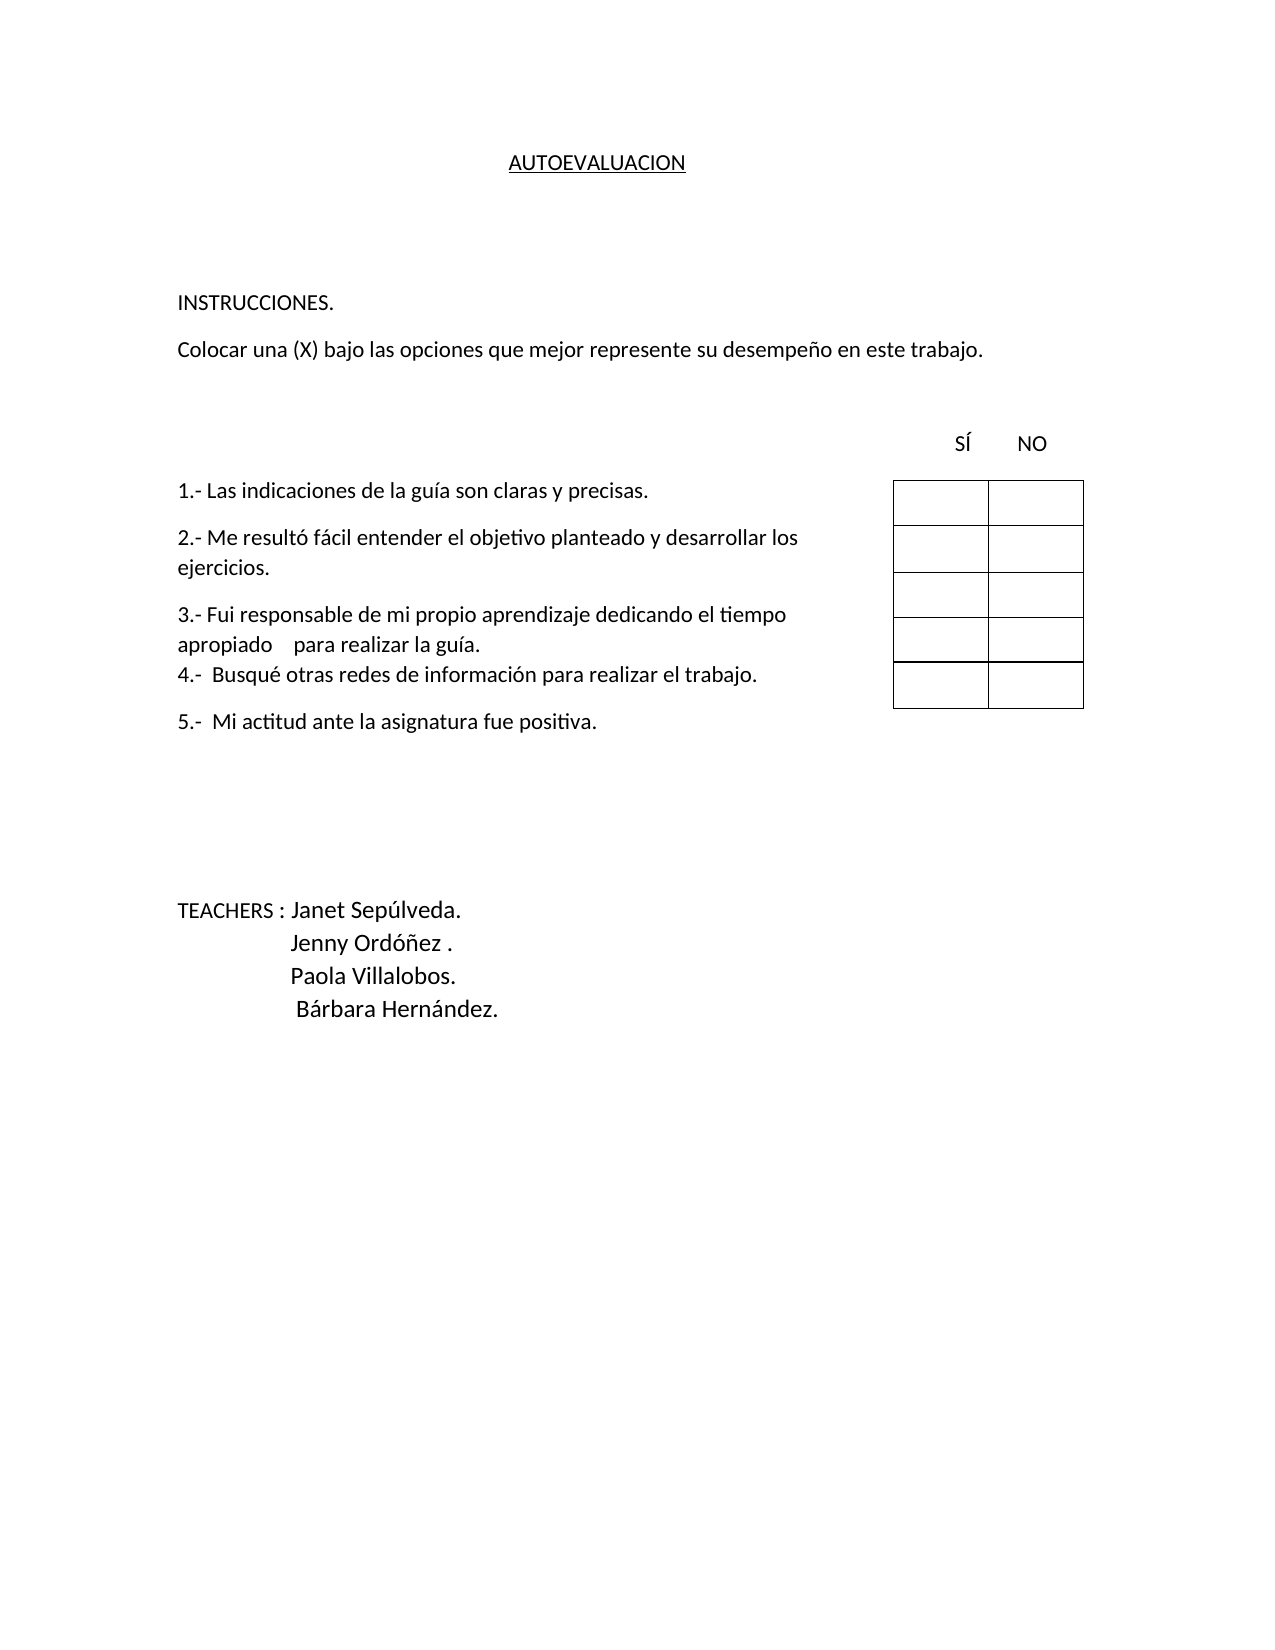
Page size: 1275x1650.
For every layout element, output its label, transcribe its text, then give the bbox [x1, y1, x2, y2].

text Jenny Ordóñez . [177, 927, 1098, 958]
text Colocar una (X) bajo las opciones que mejor represente su desempeño en este trabajo. [177, 335, 1056, 363]
table_header [989, 481, 1083, 525]
text AUTOEVALUACION [177, 148, 1098, 176]
text Paola Villalobos. [177, 960, 1098, 991]
table_cell [989, 663, 1083, 708]
table_cell [894, 663, 988, 708]
table_header [894, 481, 988, 525]
text 2.- Me resultó fácil entender el objetivo planteado y desarrollar los ejercicios. [177, 523, 893, 581]
text INSTRUCCIONES. [177, 288, 1056, 316]
table_cell [989, 573, 1083, 617]
text TEACHERS : Janet Sepúlveda. [177, 894, 1098, 925]
text 4.- Busqué otras redes de información para realizar el trabajo. [177, 660, 893, 688]
table_cell [894, 573, 988, 617]
table_cell [894, 618, 988, 661]
text 5.- Mi actitud ante la asignatura fue positiva. [177, 707, 1056, 735]
table_cell [989, 618, 1083, 661]
text SÍ NO [177, 429, 1056, 457]
text Bárbara Hernández. [177, 993, 1098, 1024]
table_cell [989, 526, 1083, 572]
text 3.- Fui responsable de mi propio aprendizaje dedicando el tiempo apropiado para realizar la guía. [177, 600, 893, 658]
text 1.- Las indicaciones de la guía son claras y precisas. [177, 476, 1056, 504]
table_cell [894, 526, 988, 572]
